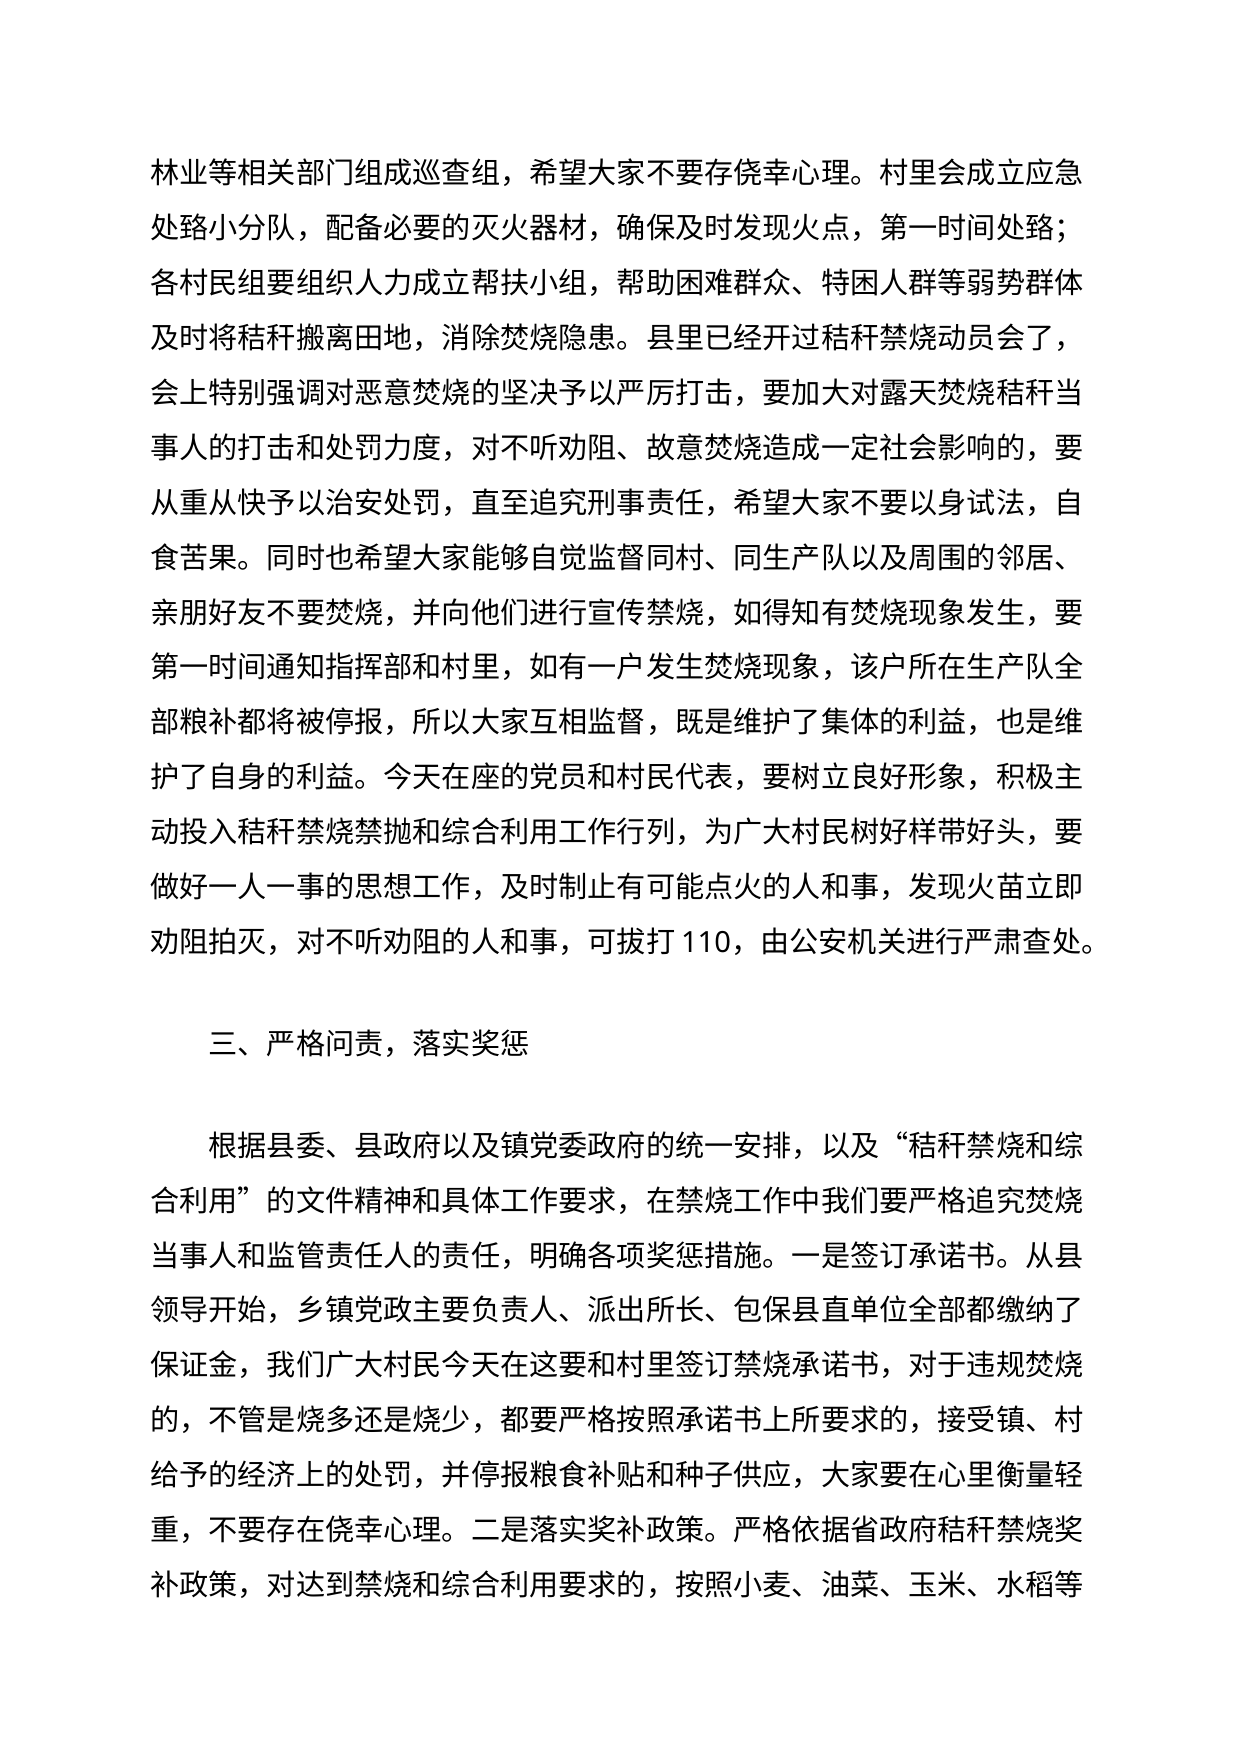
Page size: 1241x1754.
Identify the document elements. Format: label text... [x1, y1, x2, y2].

text 三、严格问责，落实奖惩 [150, 1021, 1090, 1063]
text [150, 150, 1090, 961]
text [150, 1122, 1090, 1604]
